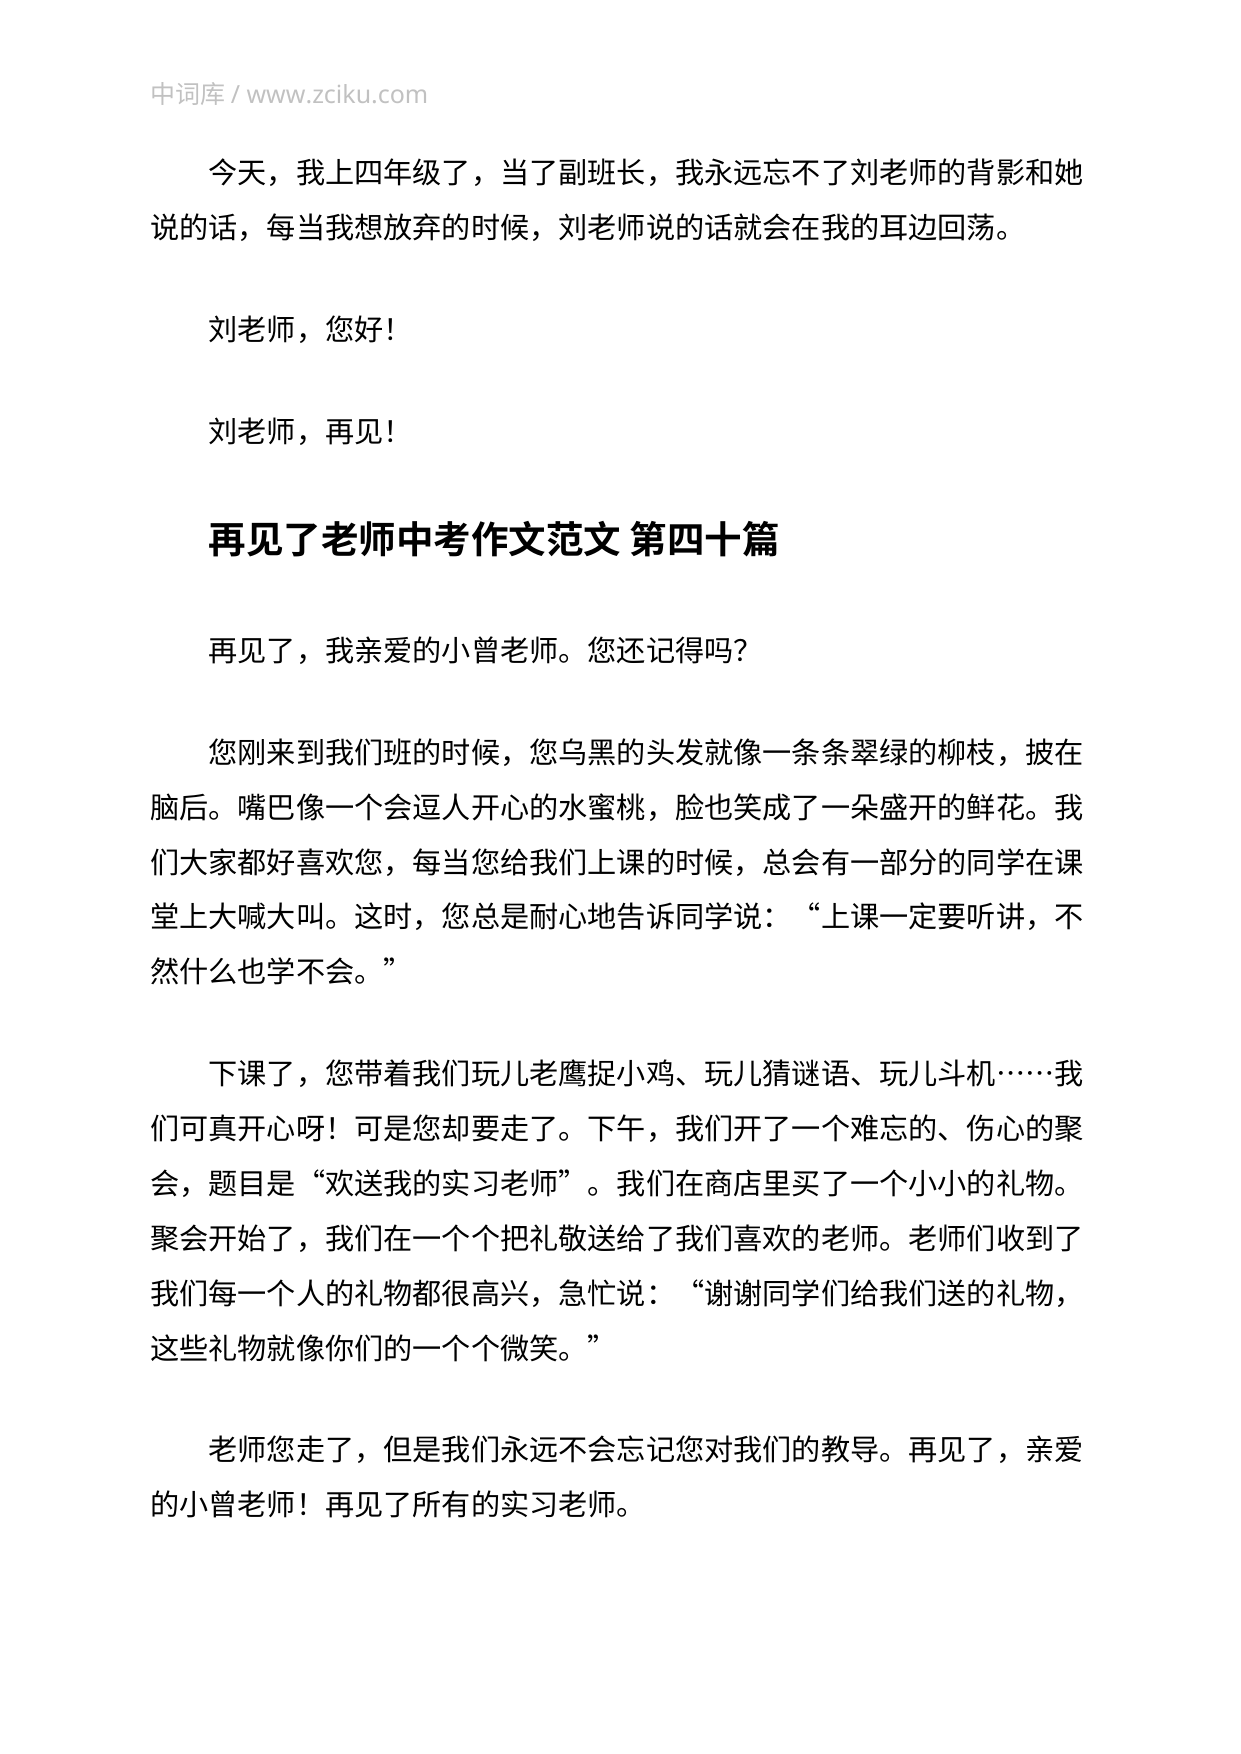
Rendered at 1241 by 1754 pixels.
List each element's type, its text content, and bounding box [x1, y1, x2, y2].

text 刘老师，您好！ [150, 307, 1090, 349]
text 刘老师，再见！ [150, 408, 1090, 451]
text 今天，我上四年级了，当了副班长，我永远忘不了刘老师的背影和她说的话，每当我想放弃的时候，刘老师说的话就会在我的耳边回荡。 [150, 150, 1090, 247]
text 再见了老师中考作文范文 第四十篇 [150, 510, 1090, 564]
text 下课了，您带着我们玩儿老鹰捉小鸡、玩儿猜谜语、玩儿斗机……我们可真开心呀！可是您却要走了。下午，我们开了一个难忘的、伤心的聚会，题目是“欢送我的实习老师”。我们在商店里买了一个小小的礼物。聚会开始了，我们在一个个把礼敬送给了我们喜欢的老师。老师们收到了我们每一个人的礼物都很高兴，急忙说：“谢谢同学们给我们送的礼物，这些礼物就像你们的一个个微笑。” [150, 1051, 1090, 1367]
text 再见了，我亲爱的小曾老师。您还记得吗？ [150, 628, 1090, 670]
text 您刚来到我们班的时候，您乌黑的头发就像一条条翠绿的柳枝，披在脑后。嘴巴像一个会逗人开心的水蜜桃，脸也笑成了一朵盛开的鲜花。我们大家都好喜欢您，每当您给我们上课的时候，总会有一部分的同学在课堂上大喊大叫。这时，您总是耐心地告诉同学说：“上课一定要听讲，不然什么也学不会。” [150, 729, 1090, 991]
text 老师您走了，但是我们永远不会忘记您对我们的教导。再见了，亲爱的小曾老师！再见了所有的实习老师。 [150, 1427, 1090, 1524]
